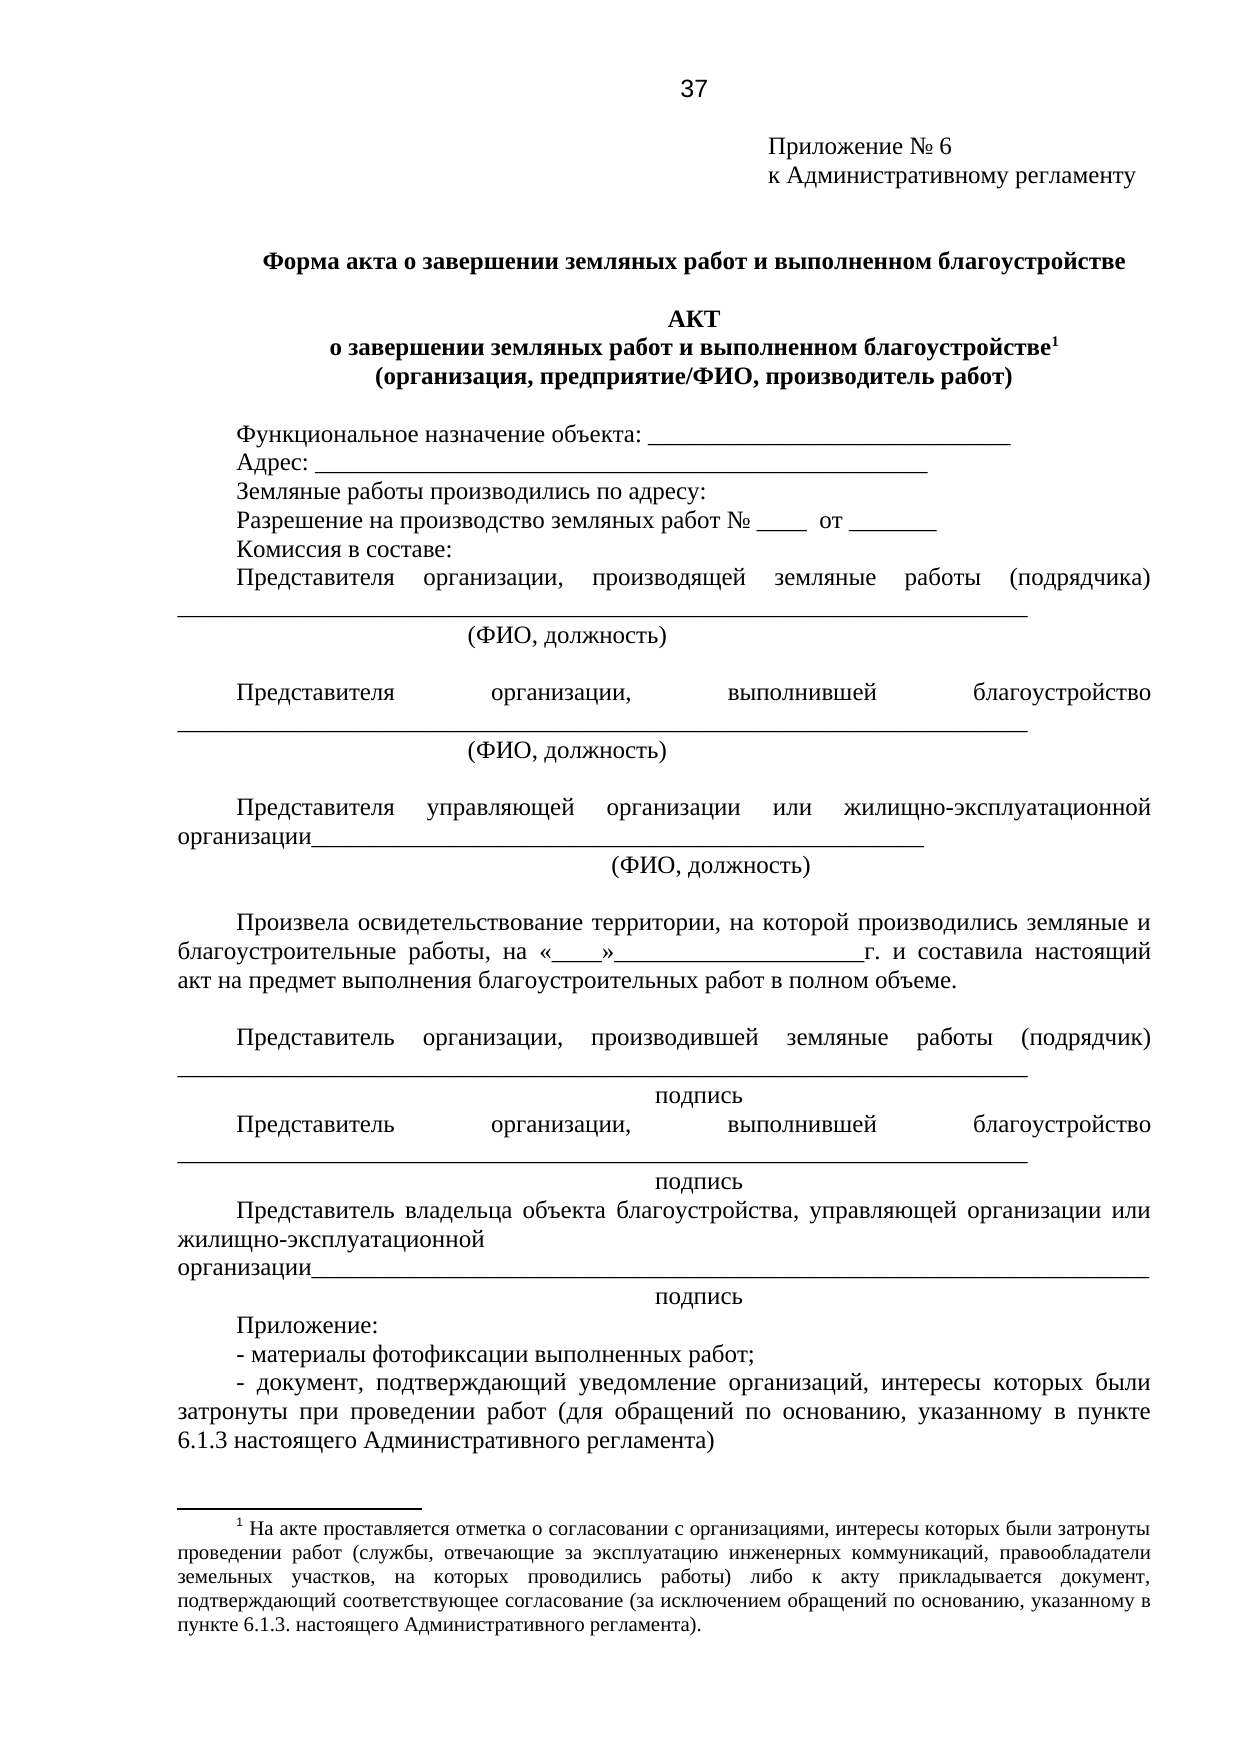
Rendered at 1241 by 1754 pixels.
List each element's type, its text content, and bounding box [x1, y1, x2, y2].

text (организация, предприятие/ФИО, производитель работ) [177, 361, 1152, 390]
text о завершении земляных работ и выполненном благоустройстве [177, 332, 1152, 361]
text (ФИО, должность) [177, 620, 1152, 649]
text Комиссия в составе: [177, 534, 1152, 562]
text Функциональное назначение объекта: _____________________________ [177, 419, 1152, 447]
text подпись [177, 1281, 1152, 1310]
text Представителя организации, выполнившей благоустройство ____________________________________________________________________ [177, 677, 1152, 735]
text Адрес: _________________________________________________ [177, 447, 1152, 476]
text Представитель организации, выполнившей благоустройство ____________________________________________________________________ [177, 1109, 1152, 1166]
text Представителя организации, производящей земляные работы (подрядчика) ____________________________________________________________________ [177, 562, 1152, 620]
text Произвела освидетельствование территории, на которой производились земляные и благоустроительные работы, на «____»____________________г. и составила настоящий акт на предмет выполнения благоустроительных работ в полном объеме. [177, 907, 1152, 994]
text Форма акта о завершении земляных работ и выполненном благоустройстве [177, 246, 1152, 275]
text подпись [177, 1166, 1152, 1195]
text Разрешение на производство земляных работ № ____ от _______ [177, 505, 1152, 534]
text к Административному регламенту [768, 160, 1152, 189]
text подпись [177, 1080, 1152, 1109]
text Приложение: [177, 1310, 1152, 1339]
text АКТ [177, 304, 1152, 332]
text Земляные работы производились по адресу: [177, 476, 1152, 505]
text Представителя управляющей организации или жилищно-эксплуатационной организации_________________________________________________ [177, 792, 1152, 850]
text Представитель организации, производившей земляные работы (подрядчик) ____________________________________________________________________ [177, 1022, 1152, 1080]
text - материалы фотофиксации выполненных работ; [177, 1339, 1152, 1367]
text (ФИО, должность) [177, 850, 1152, 879]
text Приложение № 6 [768, 131, 1152, 160]
text Представитель владельца объекта благоустройства, управляющей организации или жилищно-эксплуатационной организации___________________________________________________________________ [177, 1195, 1152, 1281]
text - документ, подтверждающий уведомление организаций, интересы которых были затронуты при проведении работ (для обращений по основанию, указанному в пункте 6.1.3 настоящего Административного регламента) [177, 1367, 1152, 1454]
text (ФИО, должность) [177, 735, 1152, 764]
